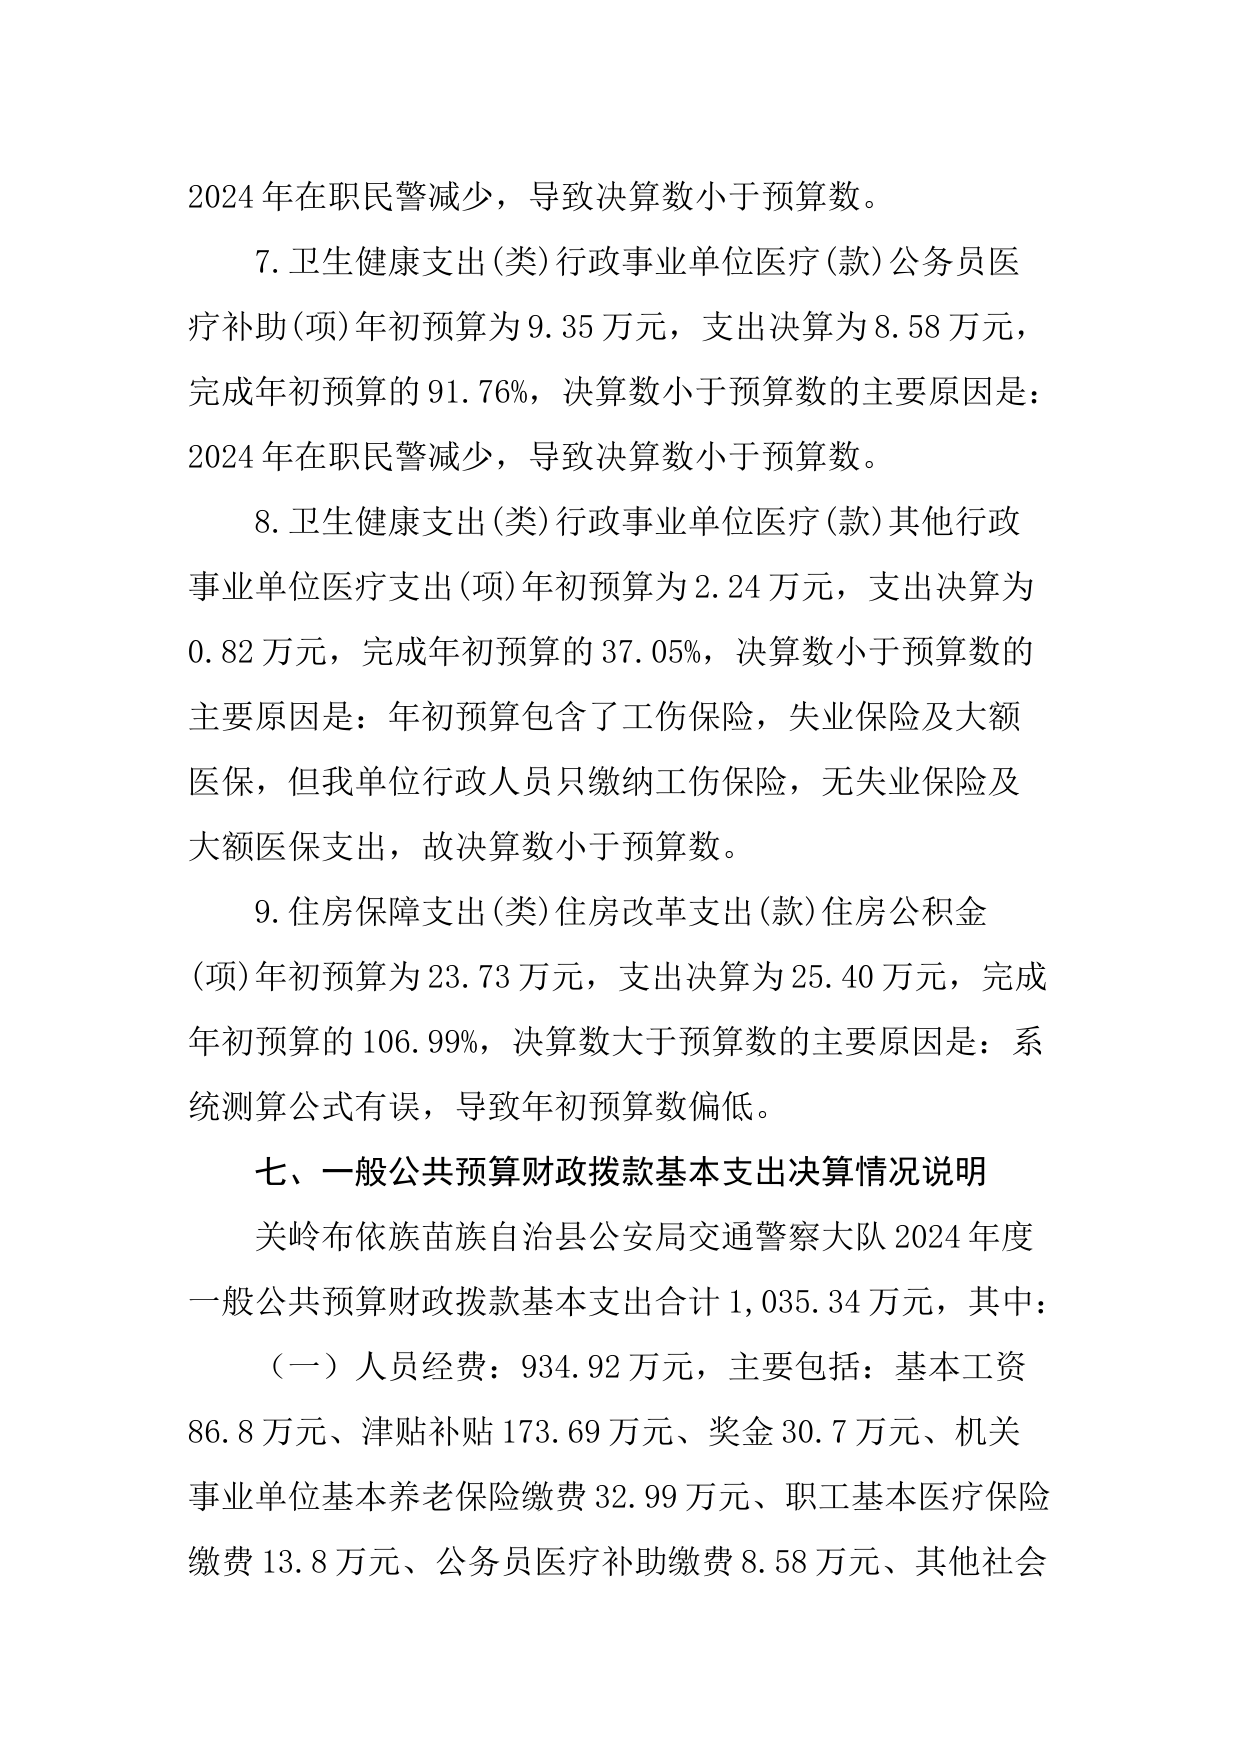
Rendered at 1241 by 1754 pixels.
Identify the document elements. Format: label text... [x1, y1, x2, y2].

text 8.卫生健康支出(类)行政事业单位医疗(款)其他行政事业单位医疗支出(项)年初预算为2.24万元，支出决算为0.82万元，完成年初预算的37.05%，决算数小于预算数的主要原因是：年初预算包含了工伤保险，失业保险及大额医保，但我单位行政人员只缴纳工伤保险，无失业保险及大额医保支出，故决算数小于预算数。 [187, 487, 1053, 877]
text 9.住房保障支出(类)住房改革支出(款)住房公积金(项)年初预算为23.73万元，支出决算为25.40万元，完成年初预算的106.99%，决算数大于预算数的主要原因是：系统测算公式有误，导致年初预算数偏低。 [187, 877, 1053, 1137]
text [187, 162, 1053, 227]
text 7.卫生健康支出(类)行政事业单位医疗(款)公务员医疗补助(项)年初预算为9.35万元，支出决算为8.58万元，完成年初预算的91.76%，决算数小于预算数的主要原因是：2024年在职民警减少，导致决算数小于预算数。 [187, 227, 1053, 487]
text 七、一般公共预算财政拨款基本支出决算情况说明 [187, 1137, 1053, 1202]
text 关岭布依族苗族自治县公安局交通警察大队2024年度一般公共预算财政拨款基本支出合计1,035.34万元，其中： [187, 1202, 1053, 1332]
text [187, 1332, 1053, 1592]
